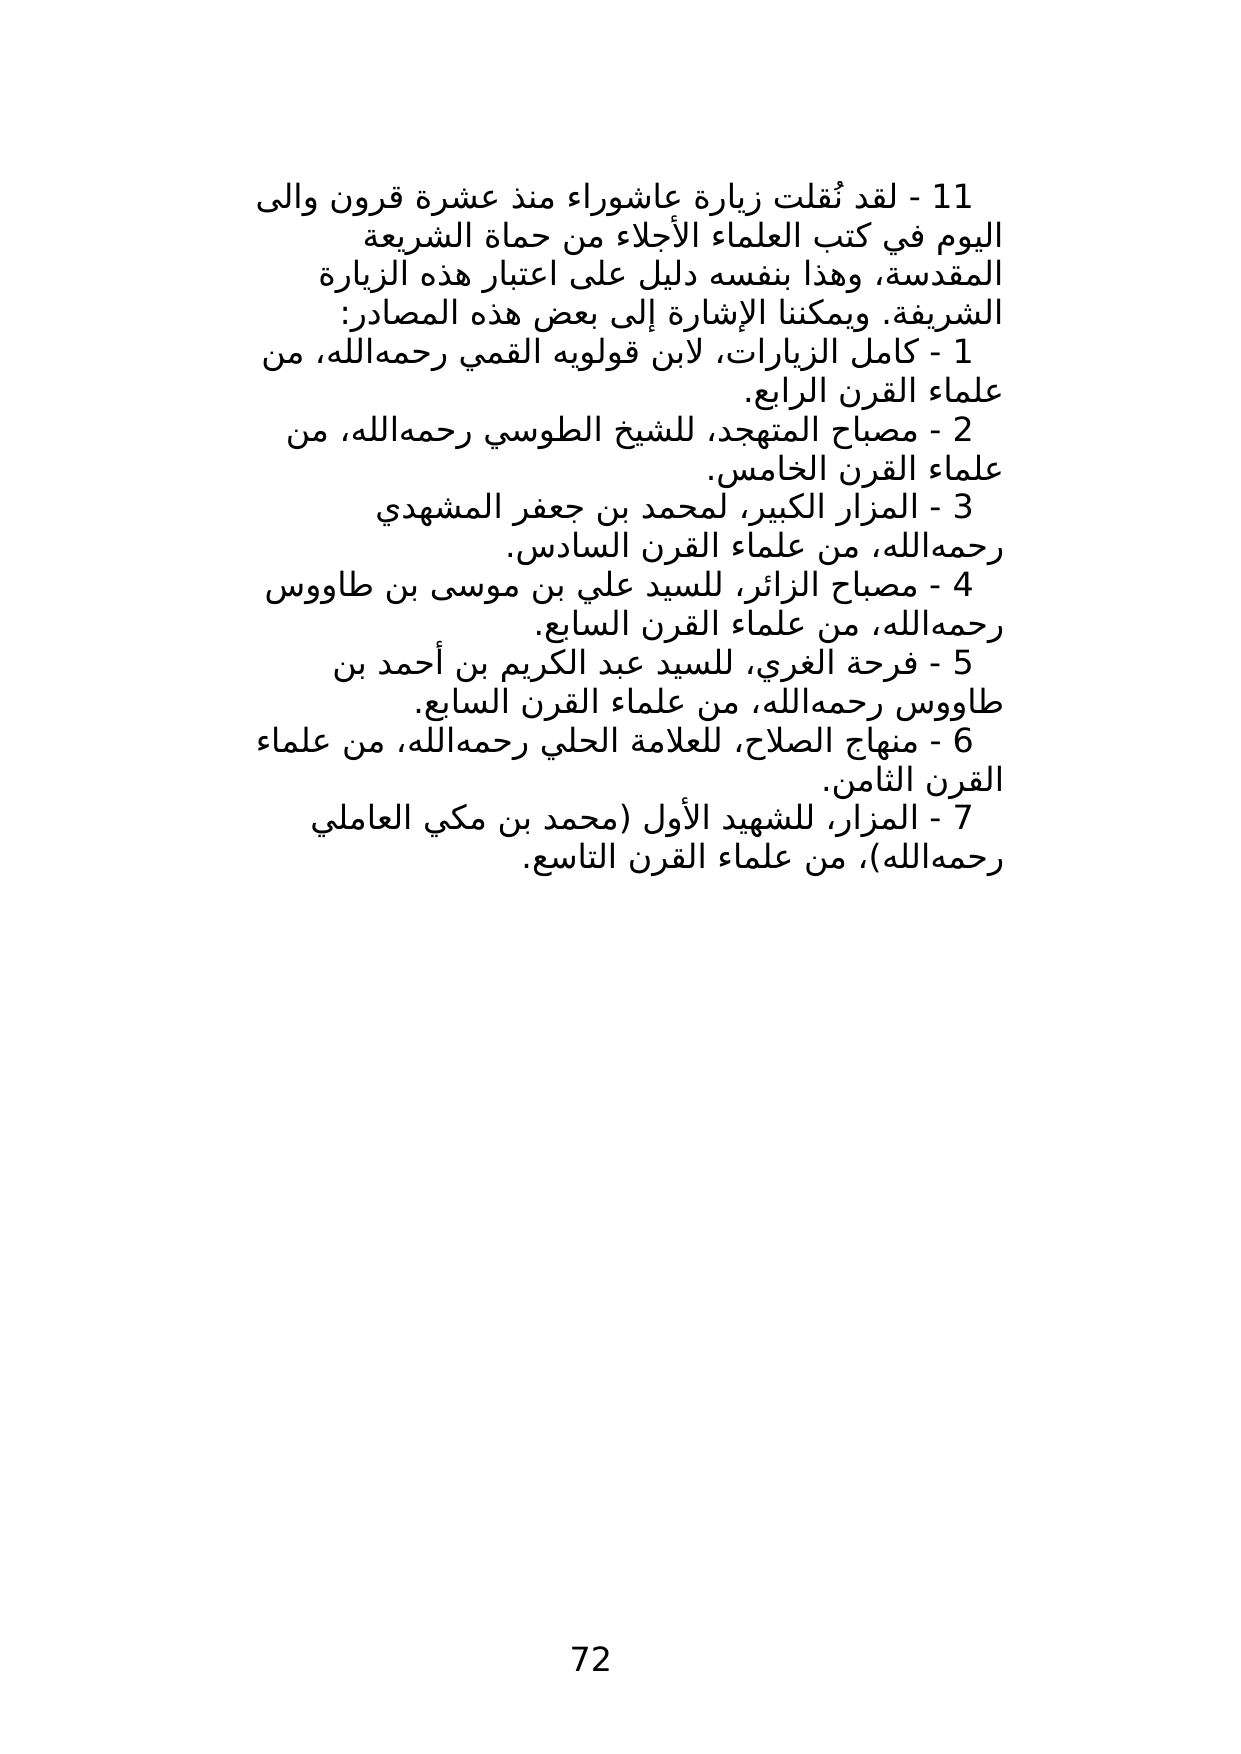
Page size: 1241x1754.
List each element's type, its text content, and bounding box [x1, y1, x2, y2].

text 11 - لقد نُقلت زيارة عاشوراء منذ عشرة قرون والى اليوم في كتب العلماء الأجلاء من حماة الشريعة المقدسة، وهذا بنفسه دليل على اعتبار هذه الزيارة الشريفة. ويمكننا الإشارة إلى بعض هذه المصادر: [236, 177, 1004, 333]
text 6 - منهاج الصلاح، للعلامة الحلي رحمه‌الله، من علماء القرن الثامن. [236, 721, 1004, 799]
text 3 - المزار الكبير، لمحمد بن جعفر المشهدي رحمه‌الله، من علماء القرن السادس. [236, 488, 1004, 566]
text 1 - كامل الزيارات، لابن قولويه القمي رحمه‌الله، من علماء القرن الرابع. [236, 333, 1004, 410]
text 2 - مصباح المتهجد، للشيخ الطوسي رحمه‌الله، من علماء القرن الخامس. [236, 410, 1004, 488]
text 4 - مصباح الزائر، للسيد علي بن موسى بن طاووس رحمه‌الله، من علماء القرن السابع. [236, 566, 1004, 643]
text 5 - فرحة الغري، للسيد عبد الكريم بن أحمد بن طاووس رحمه‌الله، من علماء القرن السابع. [236, 643, 1004, 721]
text 7 - المزار، للشهيد الأول (محمد بن مكي العاملي رحمه‌الله)، من علماء القرن التاسع. [236, 799, 1004, 877]
